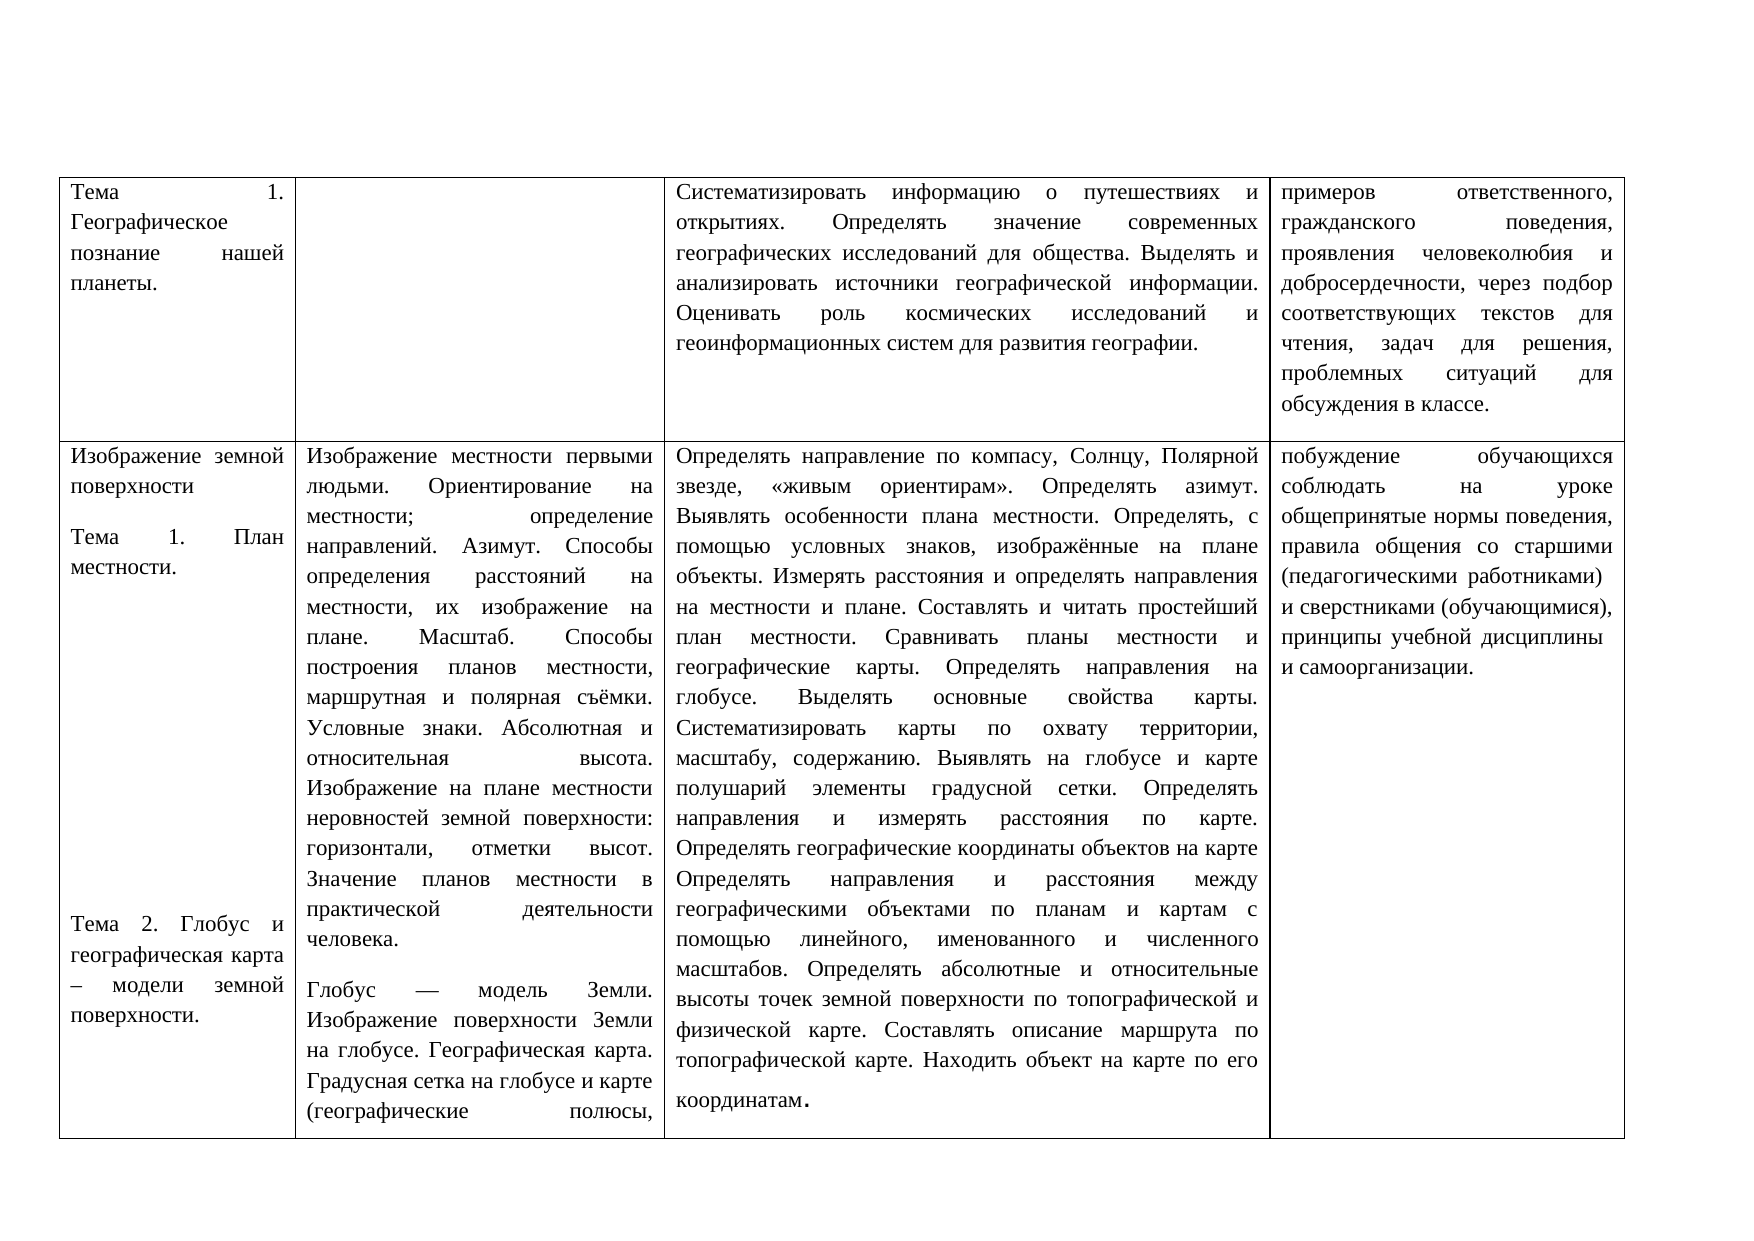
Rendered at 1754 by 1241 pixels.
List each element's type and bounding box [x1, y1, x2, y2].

table_cell [60, 442, 295, 1138]
table_cell [665, 442, 1269, 1138]
table_cell [1271, 442, 1624, 1138]
table_cell [665, 178, 1269, 441]
table_cell [60, 178, 295, 441]
table_cell [296, 178, 664, 441]
table_cell [1271, 178, 1624, 441]
table_cell [296, 442, 664, 1138]
